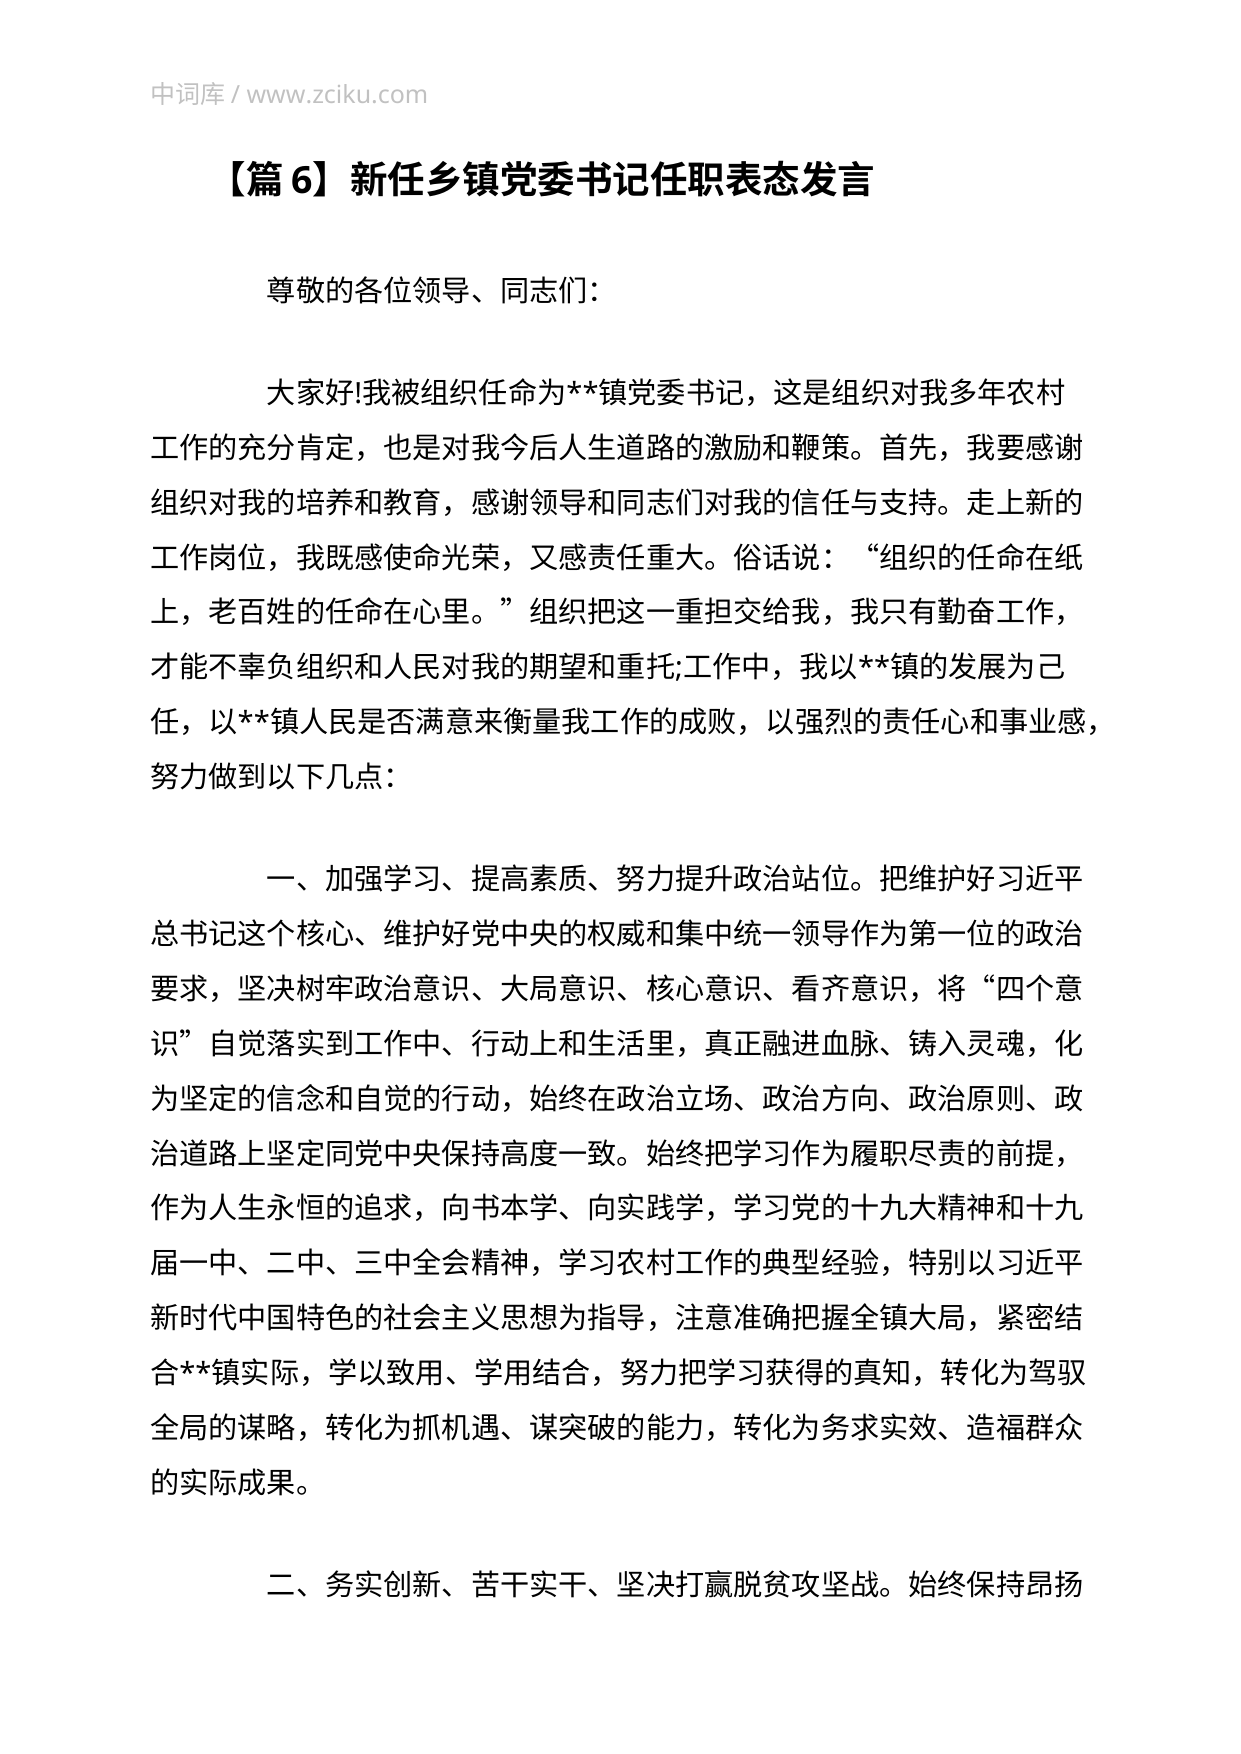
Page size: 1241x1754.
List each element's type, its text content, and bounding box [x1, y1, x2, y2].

text 尊敬的各位领导、同志们： [150, 268, 1090, 310]
text 【篇6】新任乡镇党委书记任职表态发言 [150, 150, 1090, 204]
text 一、加强学习、提高素质、努力提升政治站位。把维护好习近平总书记这个核心、维护好党中央的权威和集中统一领导作为第一位的政治要求，坚决树牢政治意识、大局意识、核心意识、看齐意识，将“四个意识”自觉落实到工作中、行动上和生活里，真正融进血脉、铸入灵魂，化为坚定的信念和自觉的行动，始终在政治立场、政治方向、政治原则、政治道路上坚定同党中央保持高度一致。始终把学习作为履职尽责的前提，作为人生永恒的追求，向书本学、向实践学，学习党的十九大精神和十九届一中、二中、三中全会精神，学习农村工作的典型经验，特别以习近平新时代中国特色的社会主义思想为指导，注意准确把握全镇大局，紧密结合**镇实际，学以致用、学用结合，努力把学习获得的真知，转化为驾驭全局的谋略，转化为抓机遇、谋突破的能力，转化为务求实效、造福群众的实际成果。 [150, 856, 1090, 1502]
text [150, 1561, 1090, 1604]
text 大家好!我被组织任命为**镇党委书记，这是组织对我多年农村工作的充分肯定，也是对我今后人生道路的激励和鞭策。首先，我要感谢组织对我的培养和教育，感谢领导和同志们对我的信任与支持。走上新的工作岗位，我既感使命光荣，又感责任重大。俗话说：“组织的任命在纸上，老百姓的任命在心里。”组织把这一重担交给我，我只有勤奋工作，才能不辜负组织和人民对我的期望和重托;工作中，我以**镇的发展为己任，以**镇人民是否满意来衡量我工作的成败，以强烈的责任心和事业感，努力做到以下几点： [150, 369, 1090, 796]
